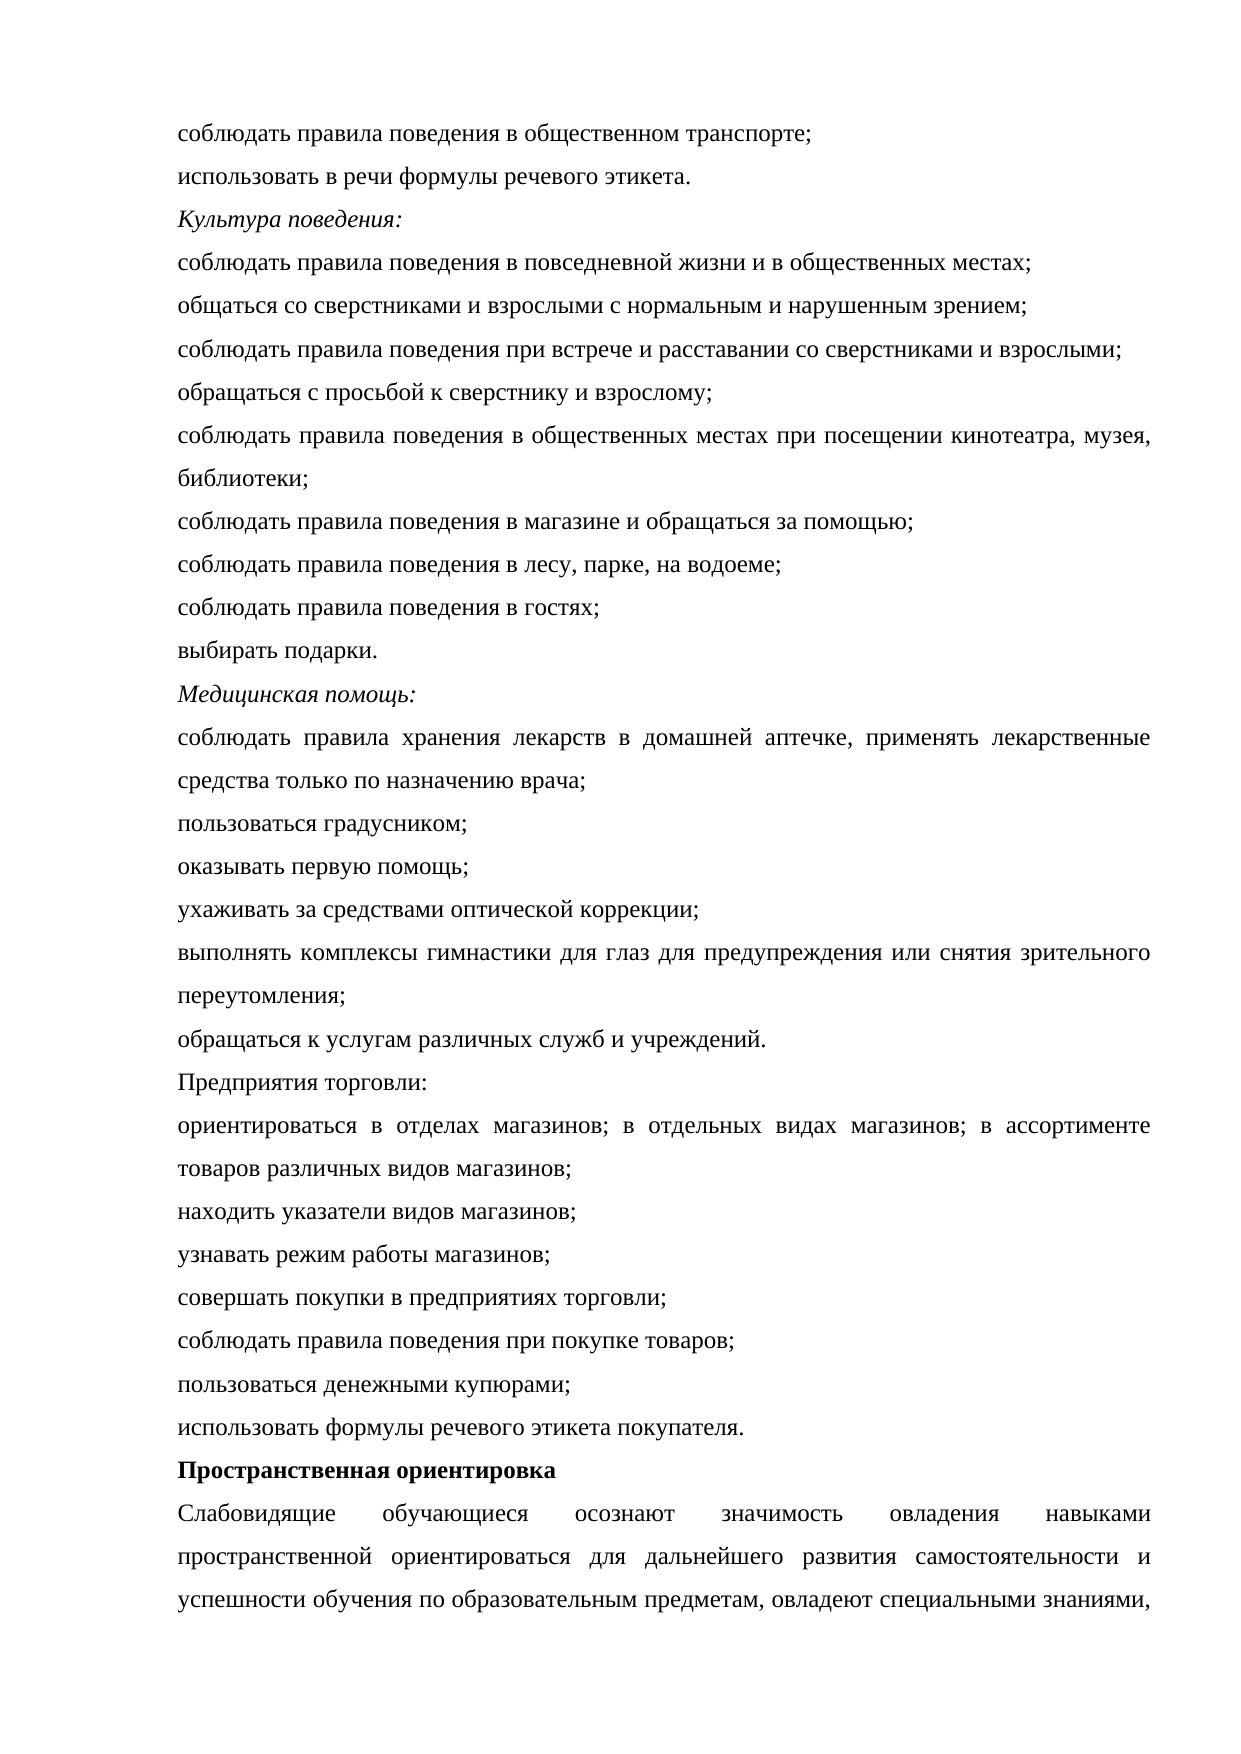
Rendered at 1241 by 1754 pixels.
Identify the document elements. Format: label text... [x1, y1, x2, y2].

text обращаться к услугам различных служб и учреждений. [177, 1024, 1152, 1052]
text использовать в речи формулы речевого этикета. [177, 161, 1152, 190]
text обращаться с просьбой к сверстнику и взрослому; [177, 377, 1152, 406]
text пользоваться денежными купюрами; [177, 1369, 1152, 1397]
text выполнять комплексы гимнастики для глаз для предупреждения или снятия зрительного переутомления; [177, 937, 1152, 1009]
text узнавать режим работы магазинов; [177, 1239, 1152, 1268]
text соблюдать правила поведения в гостях; [177, 592, 1152, 621]
text соблюдать правила поведения в повседневной жизни и в общественных местах; [177, 247, 1152, 276]
text соблюдать правила поведения в общественном транспорте; [177, 118, 1152, 147]
text использовать формулы речевого этикета покупателя. [177, 1412, 1152, 1441]
text находить указатели видов магазинов; [177, 1196, 1152, 1225]
text Предприятия торговли: [177, 1067, 1152, 1096]
text Медицинская помощь: [177, 679, 1152, 707]
text соблюдать правила поведения в магазине и обращаться за помощью; [177, 506, 1152, 535]
text ориентироваться в отделах магазинов; в отдельных видах магазинов; в ассортименте товаров различных видов магазинов; [177, 1110, 1152, 1182]
text соблюдать правила поведения при покупке товаров; [177, 1326, 1152, 1354]
text соблюдать правила поведения в лесу, парке, на водоеме; [177, 549, 1152, 578]
text оказывать первую помощь; [177, 851, 1152, 880]
text соблюдать правила поведения при встрече и расставании со сверстниками и взрослыми; [177, 334, 1152, 362]
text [177, 1498, 1152, 1613]
text Культура поведения: [177, 204, 1152, 233]
text пользоваться градусником; [177, 808, 1152, 837]
text Пространственная ориентировка [177, 1455, 1152, 1484]
text общаться со сверстниками и взрослыми с нормальным и нарушенным зрением; [177, 291, 1152, 319]
text совершать покупки в предприятиях торговли; [177, 1282, 1152, 1311]
text ухаживать за средствами оптической коррекции; [177, 894, 1152, 923]
text выбирать подарки. [177, 636, 1152, 664]
text соблюдать правила хранения лекарств в домашней аптечке, применять лекарственные средства только по назначению врача; [177, 722, 1152, 794]
text соблюдать правила поведения в общественных местах при посещении кинотеатра, музея, библиотеки; [177, 420, 1152, 492]
